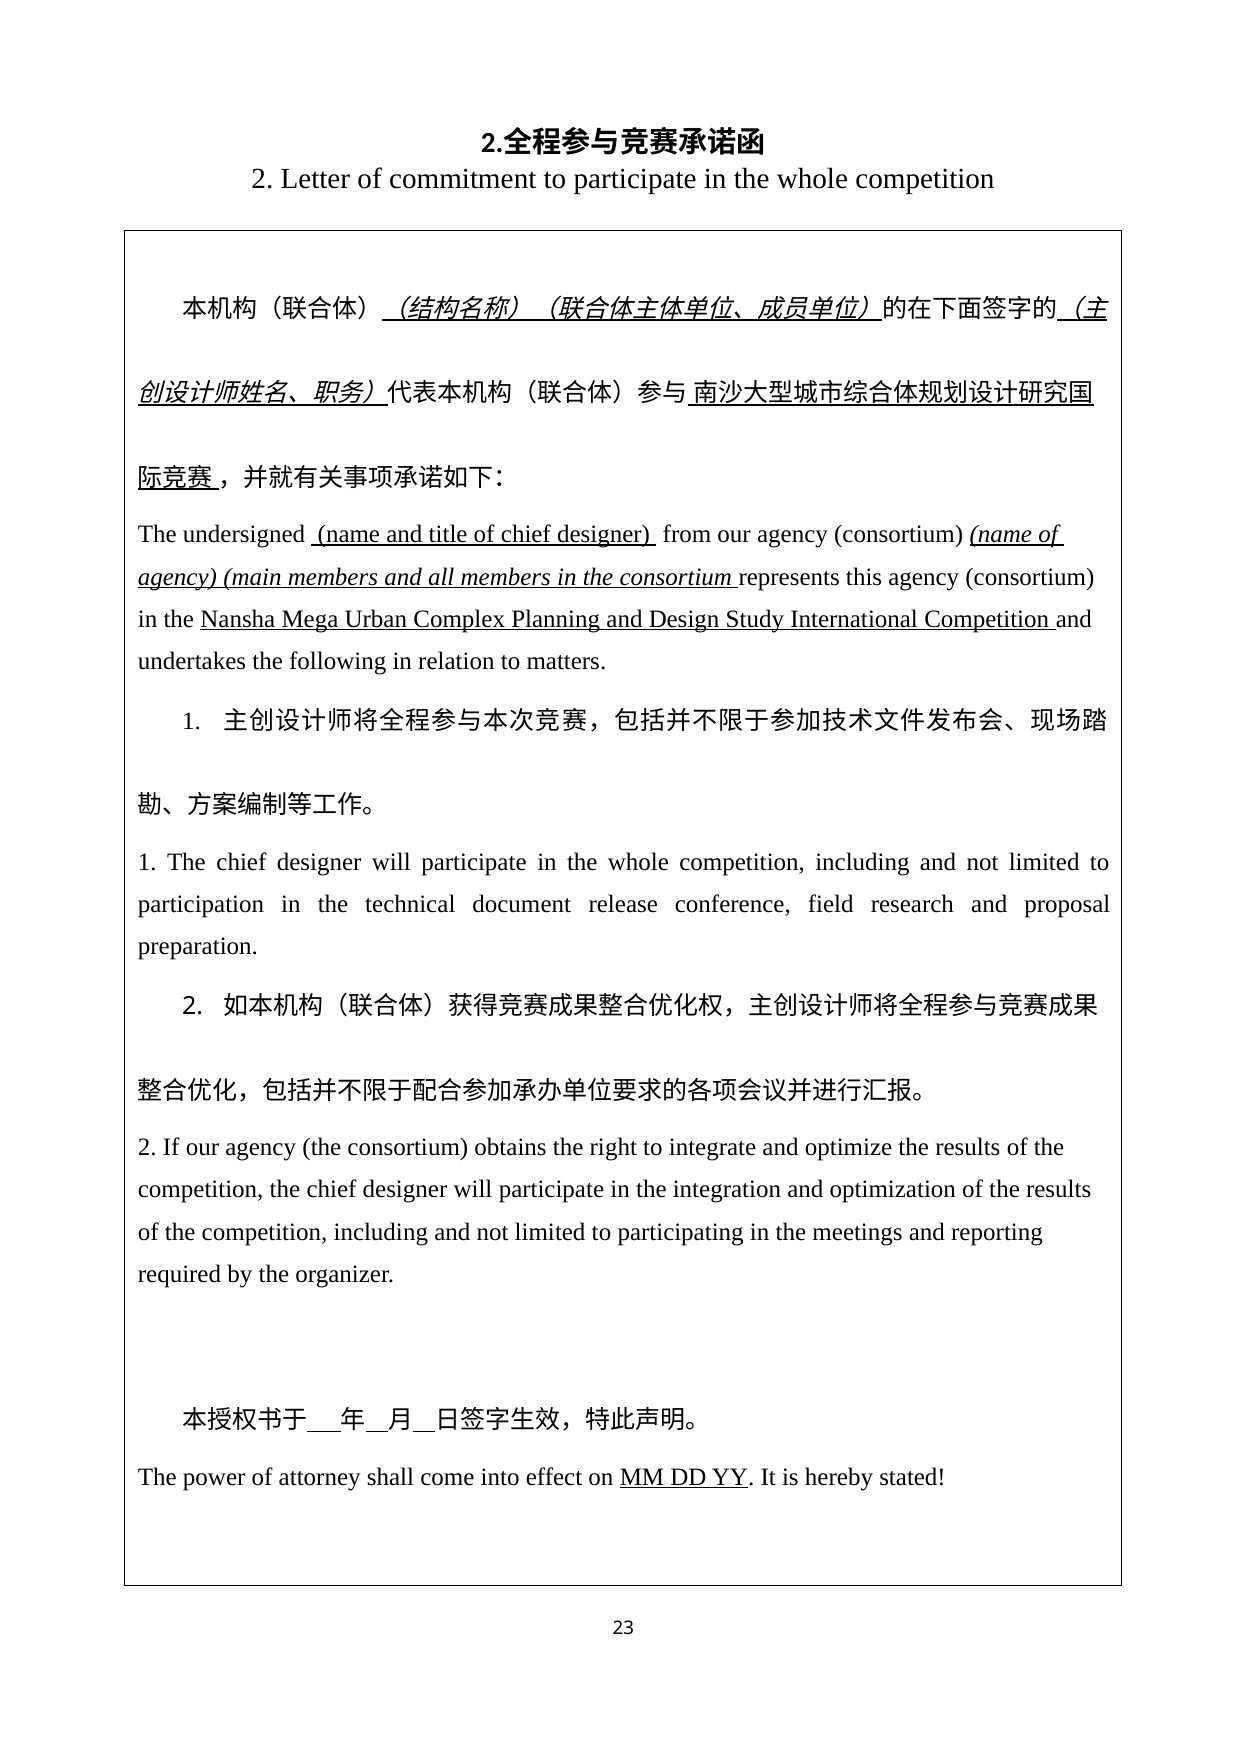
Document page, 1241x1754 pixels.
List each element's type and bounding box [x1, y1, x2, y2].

table_header [125, 231, 1121, 1585]
